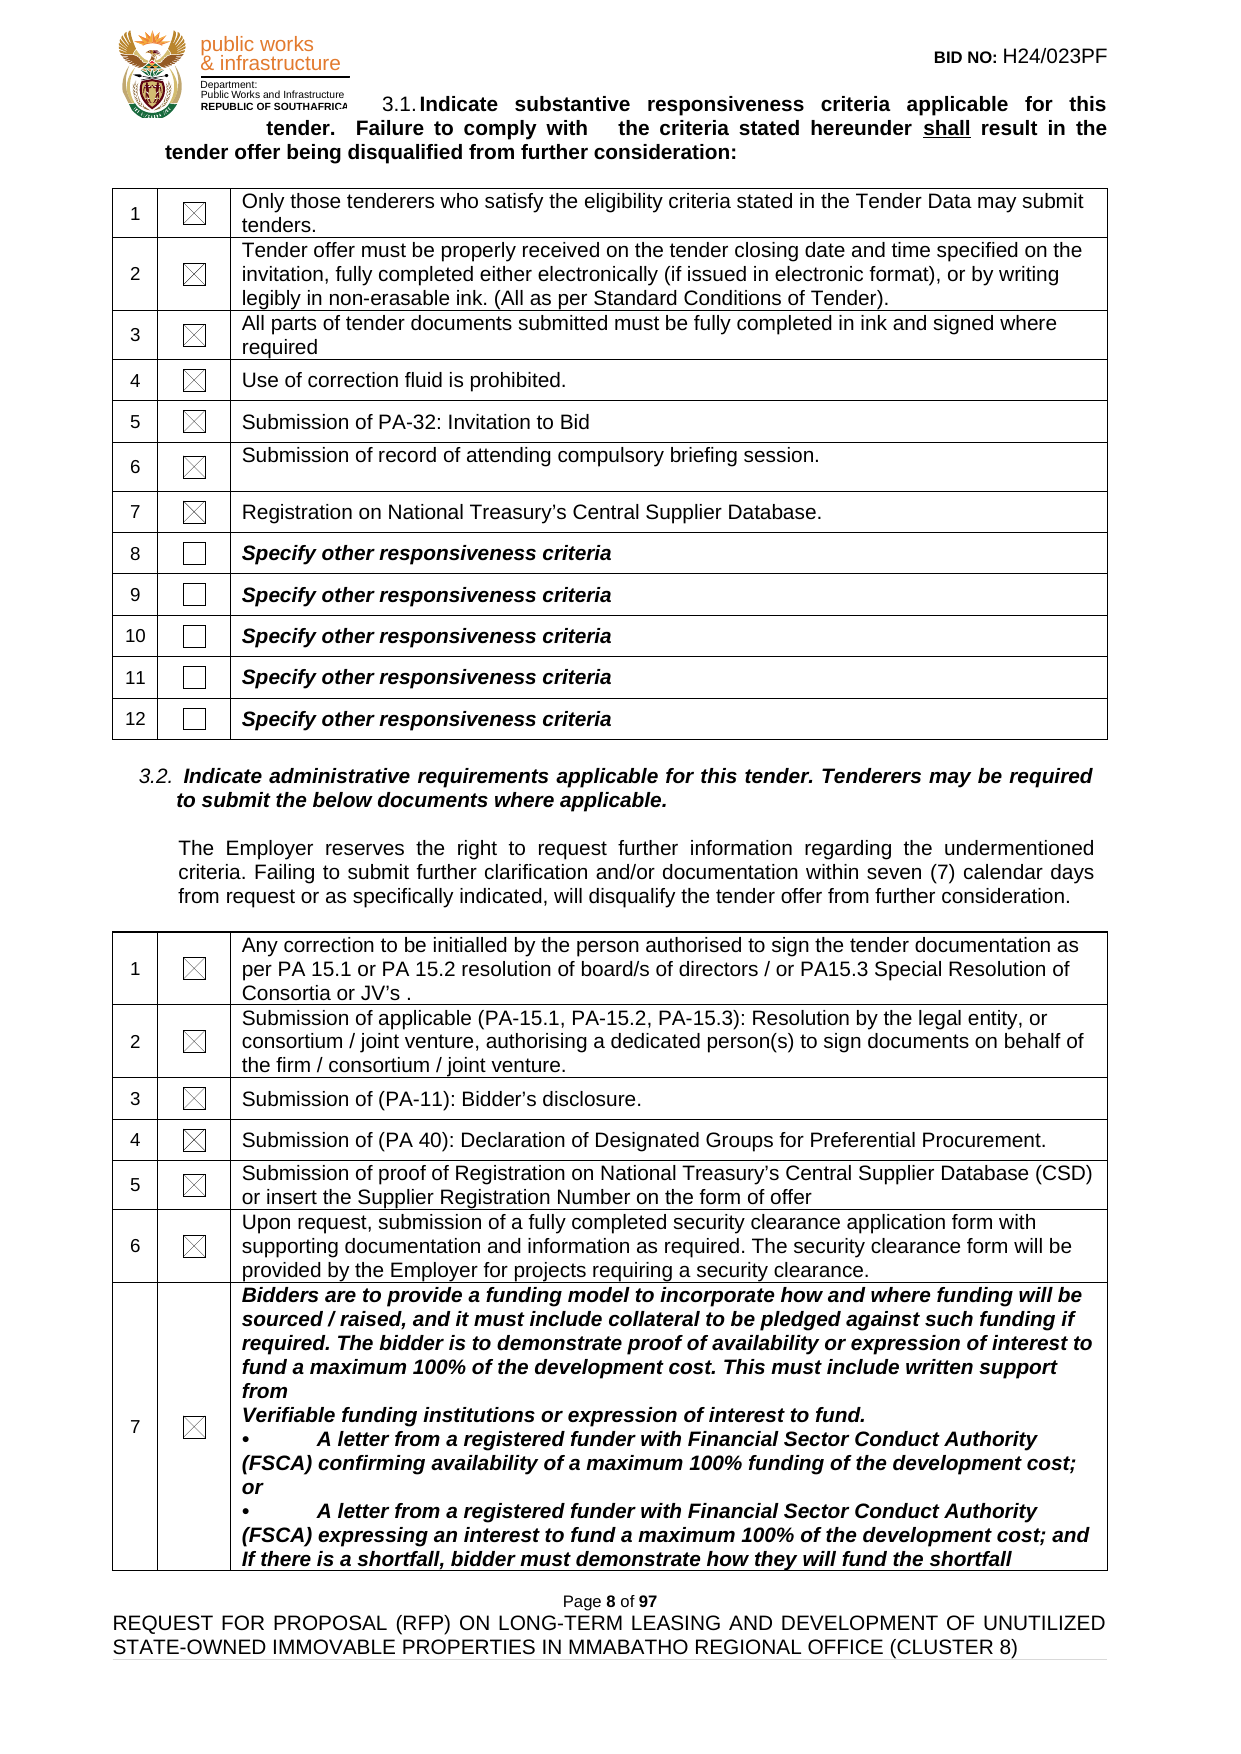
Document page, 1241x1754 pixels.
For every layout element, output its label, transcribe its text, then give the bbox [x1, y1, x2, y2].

table_cell [158, 1078, 230, 1119]
table_cell Submission of (PA-11): Bidder’s disclosure. [231, 1078, 1107, 1119]
table_cell Specify other responsiveness criteria [231, 574, 1107, 615]
table_cell [158, 1120, 230, 1160]
table_cell [158, 238, 230, 310]
table_cell Submission of PA-32: Invitation to Bid [231, 401, 1107, 442]
table_cell [158, 1283, 230, 1570]
table_cell [158, 492, 230, 532]
table_header [158, 189, 230, 237]
table_cell 8 [113, 533, 157, 573]
table_cell Submission of proof of Registration on National Treasury’s Central Supplier Database (CSD) or insert the Supplier Registration Number on the form of offer [231, 1161, 1107, 1209]
table_cell 6 [113, 443, 157, 491]
table_cell 3 [113, 1078, 157, 1119]
table_cell 7 [113, 492, 157, 532]
table_cell 12 [113, 699, 157, 739]
table_cell [158, 933, 230, 1004]
table_cell Use of correction fluid is prohibited. [231, 360, 1107, 400]
table_cell 5 [113, 401, 157, 442]
table_cell Specify other responsiveness criteria [231, 533, 1107, 573]
table_cell [158, 1005, 230, 1077]
table_cell Specify other responsiveness criteria [231, 657, 1107, 697]
table_cell [158, 360, 230, 400]
table_cell Submission of applicable (PA-15.1, PA-15.2, PA-15.3): Resolution by the legal entity, or consortium / joint venture, authorising a dedicated person(s) to sign documents on behalf of the firm / consortium / joint venture. [231, 1005, 1107, 1077]
table_cell Submission of (PA 40): Declaration of Designated Groups for Preferential Procurement. [231, 1120, 1107, 1160]
table_cell [158, 616, 230, 656]
table_cell 10 [113, 616, 157, 656]
table_cell Any correction to be initialled by the person authorised to sign the tender documentation as per PA 15.1 or PA 15.2 resolution of board/s of directors / or PA15.3 Special Resolution of Consortia or JV’s . [231, 933, 1107, 1004]
table_cell Bidders are to provide a funding model to incorporate how and where funding will be sourced / raised, and it must include collateral to be pledged against such funding if required. The bidder is to demonstrate proof of availability or expression of interest to fund a maximum 100% of the development cost. This must include written support from Verifiable funding institutions or expression of interest to fund. • A letter from a registered funder with Financial Sector Conduct Authority (FSCA) confirming availability of a maximum 100% funding of the development cost; or • A letter from a registered funder with Financial Sector Conduct Authority (FSCA) expressing an interest to fund a maximum 100% of the development cost; and If there is a shortfall, bidder must demonstrate how they will fund the shortfall [231, 1283, 1107, 1570]
list Indicate substantive responsiveness criteria applicable for this tender. Failure to comply with the criteria stated hereunder shall result in the tender offer being disqualified from further consideration: [127, 92, 1107, 164]
table_cell [158, 311, 230, 359]
table_cell 7 [113, 1283, 157, 1570]
table_cell All parts of tender documents submitted must be fully completed in ink and signed where required [231, 311, 1107, 359]
table_cell [158, 657, 230, 697]
table_cell [158, 1161, 230, 1209]
table_cell 3 [113, 311, 157, 359]
table_cell Upon request, submission of a fully completed security clearance application form with supporting documentation and information as required. The security clearance form will be provided by the Employer for projects requiring a security clearance. [231, 1210, 1107, 1282]
table_cell Submission of record of attending compulsory briefing session. [231, 443, 1107, 491]
table_cell 5 [113, 1161, 157, 1209]
table_cell Specify other responsiveness criteria [231, 616, 1107, 656]
table_cell 4 [113, 1120, 157, 1160]
table_cell 4 [113, 360, 157, 400]
table_header Only those tenderers who satisfy the eligibility criteria stated in the Tender Data may submit tenders. [231, 189, 1107, 237]
table_cell Registration on National Treasury’s Central Supplier Database. [231, 492, 1107, 532]
table_cell [158, 1210, 230, 1282]
table_cell [158, 699, 230, 739]
table_cell 2 [113, 238, 157, 310]
table_cell [158, 533, 230, 573]
table_cell 1 [113, 933, 157, 1004]
table_cell Indicate administrative requirements applicable for this tender. Tenderers may be required to submit the below documents where applicable. The Employer reserves the right to request further information regarding the undermentioned criteria. Failing to submit further clarification and/or documentation within seven (7) calendar days from request or as specifically indicated, will disqualify the tender offer from further consideration. [113, 740, 1107, 931]
table_cell [158, 574, 230, 615]
table_cell [158, 401, 230, 442]
table_cell Tender offer must be properly received on the tender closing date and time specified on the invitation, fully completed either electronically (if issued in electronic format), or by writing legibly in non-erasable ink. (All as per Standard Conditions of Tender). [231, 238, 1107, 310]
table_cell 9 [113, 574, 157, 615]
table_header 1 [113, 189, 157, 237]
table_cell [158, 443, 230, 491]
table_cell 11 [113, 657, 157, 697]
table_cell 2 [113, 1005, 157, 1077]
table_cell Specify other responsiveness criteria [231, 699, 1107, 739]
table_cell 6 [113, 1210, 157, 1282]
